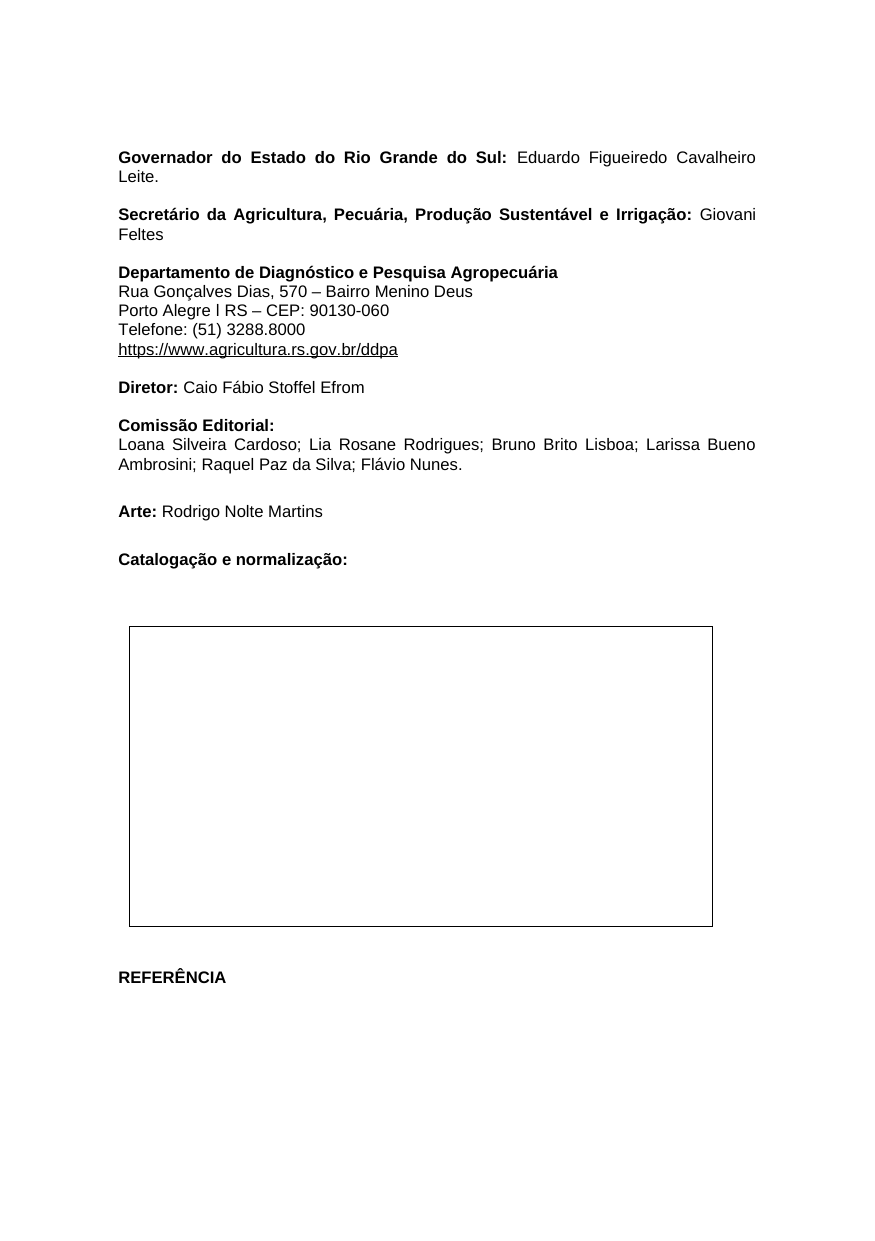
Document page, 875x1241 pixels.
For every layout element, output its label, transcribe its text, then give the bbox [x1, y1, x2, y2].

text Diretor: Caio Fábio Stoffel Efrom [118, 378, 756, 397]
text https://www.agricultura.rs.gov.br/ddpa [118, 339, 756, 358]
text Telefone: (51) 3288.8000 [118, 320, 756, 339]
text Comissão Editorial: [118, 416, 756, 435]
text Rua Gonçalves Dias, 570 – Bairro Menino Deus [118, 282, 756, 301]
text Loana Silveira Cardoso; Lia Rosane Rodrigues; Bruno Brito Lisboa; Larissa Bueno Ambrosini; Raquel Paz da Silva; Flávio Nunes. [118, 435, 756, 473]
text Secretário da Agricultura, Pecuária, Produção Sustentável e Irrigação: Giovani Feltes [118, 205, 756, 243]
text Porto Alegre ǀ RS – CEP: 90130-060 [118, 301, 756, 320]
text Arte: Rodrigo Nolte Martins [118, 502, 756, 521]
text Governador do Estado do Rio Grande do Sul: Eduardo Figueiredo Cavalheiro Leite. [118, 148, 756, 186]
text Catalogação e normalização: [118, 549, 756, 569]
text REFERÊNCIA [118, 968, 756, 987]
text Departamento de Diagnóstico e Pesquisa Agropecuária [118, 263, 756, 282]
